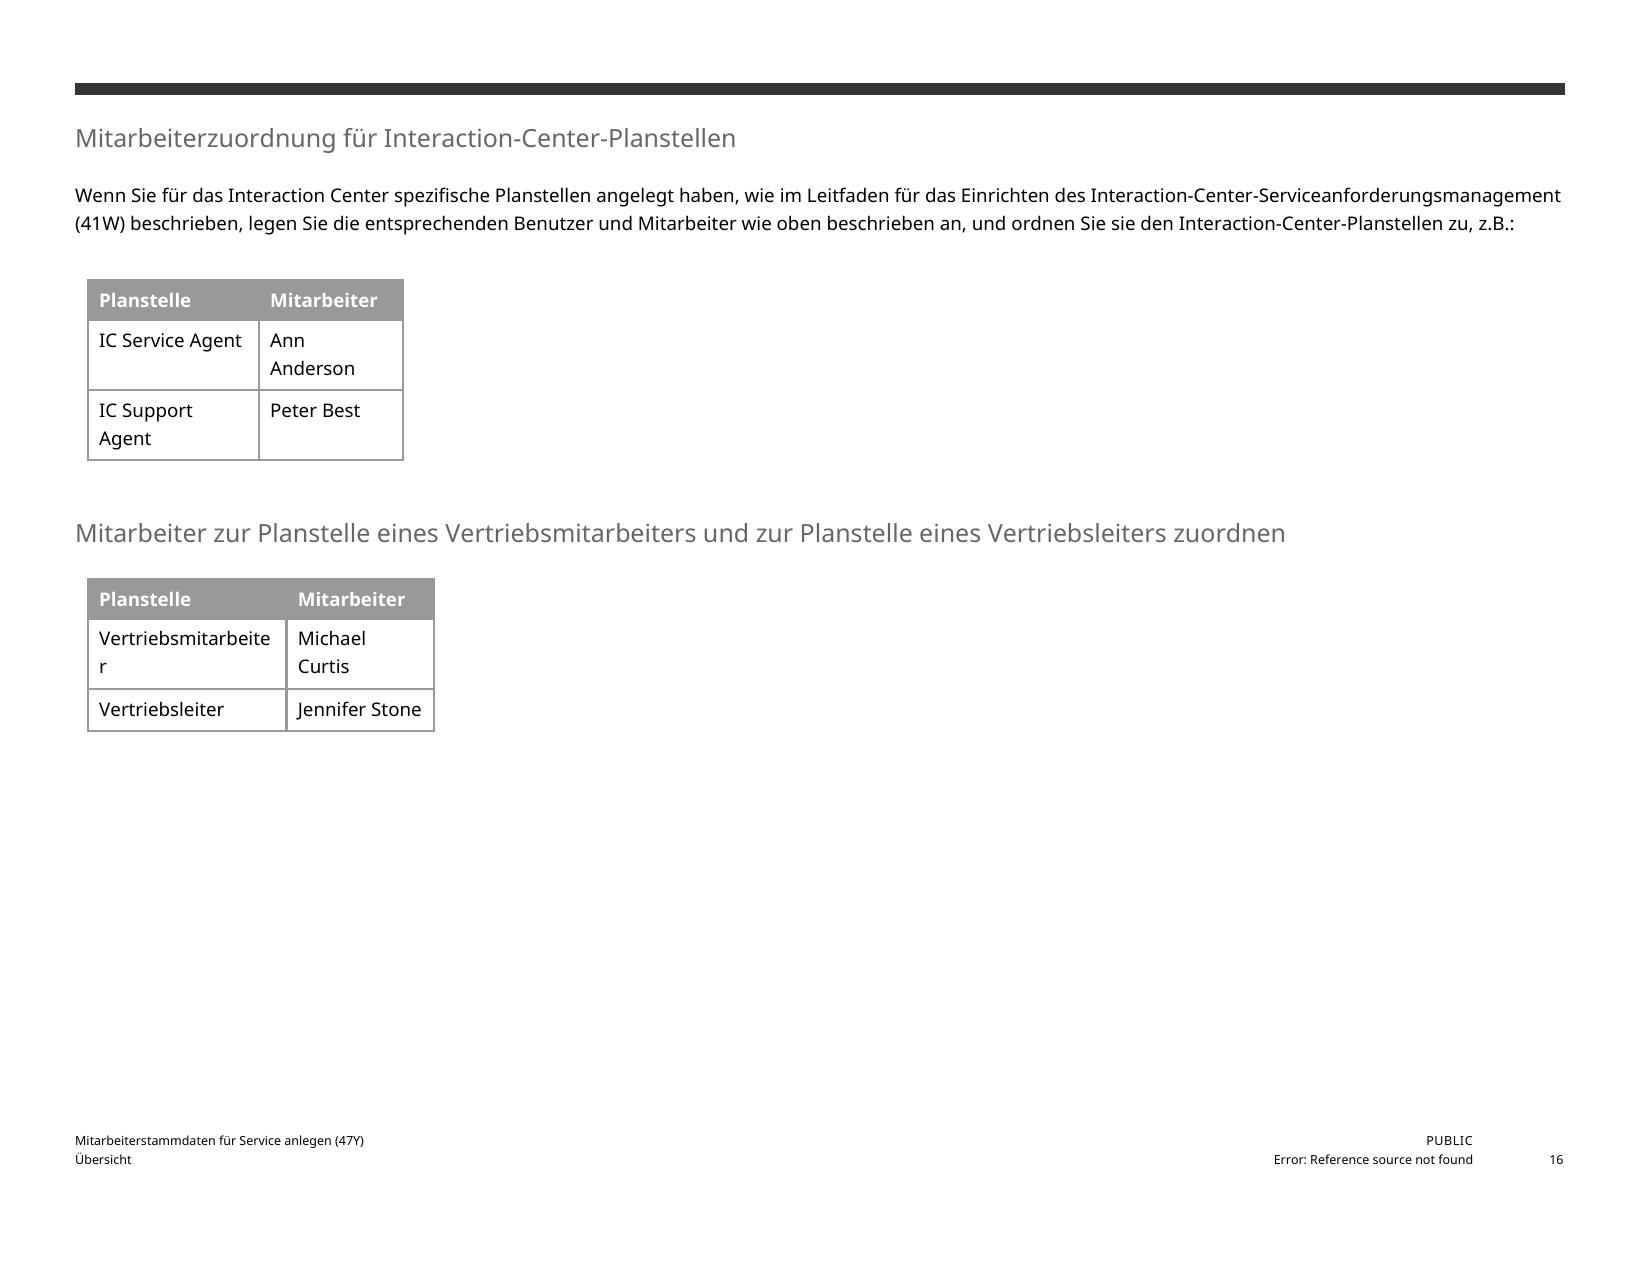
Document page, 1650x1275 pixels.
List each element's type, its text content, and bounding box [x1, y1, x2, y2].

text Wenn Sie für das Interaction Center spezifische Planstellen angelegt haben, wie im Leitfaden für das Einrichten des Interaction-Center-Serviceanforderungsmanagement (41W) beschrieben, legen Sie die entsprechenden Benutzer und Mitarbeiter wie oben beschrieben an, und ordnen Sie sie den Interaction-Center-Planstellen zu, z.B.: [75, 182, 1565, 236]
title Mitarbeiter zur Planstelle eines Vertriebsmitarbeiters und zur Planstelle eines Vertriebsleiters zuordnen [75, 519, 1565, 549]
table_cell IC Service Agent [89, 321, 258, 389]
table_header Mitarbeiter [288, 580, 433, 617]
table_cell Vertriebsleiter [89, 690, 285, 730]
table_cell Jennifer Stone [288, 690, 433, 730]
table_cell Peter Best [260, 391, 402, 459]
table_cell Ann Anderson [260, 321, 402, 389]
table_cell Vertriebsmitarbeiter [89, 620, 285, 688]
table_header Planstelle [89, 580, 285, 617]
table_cell Michael Curtis [288, 620, 433, 688]
table_cell IC Support Agent [89, 391, 258, 459]
table_header Mitarbeiter [260, 281, 402, 319]
table_header Planstelle [89, 281, 258, 319]
title Mitarbeiterzuordnung für Interaction-Center-Planstellen [75, 124, 1565, 153]
